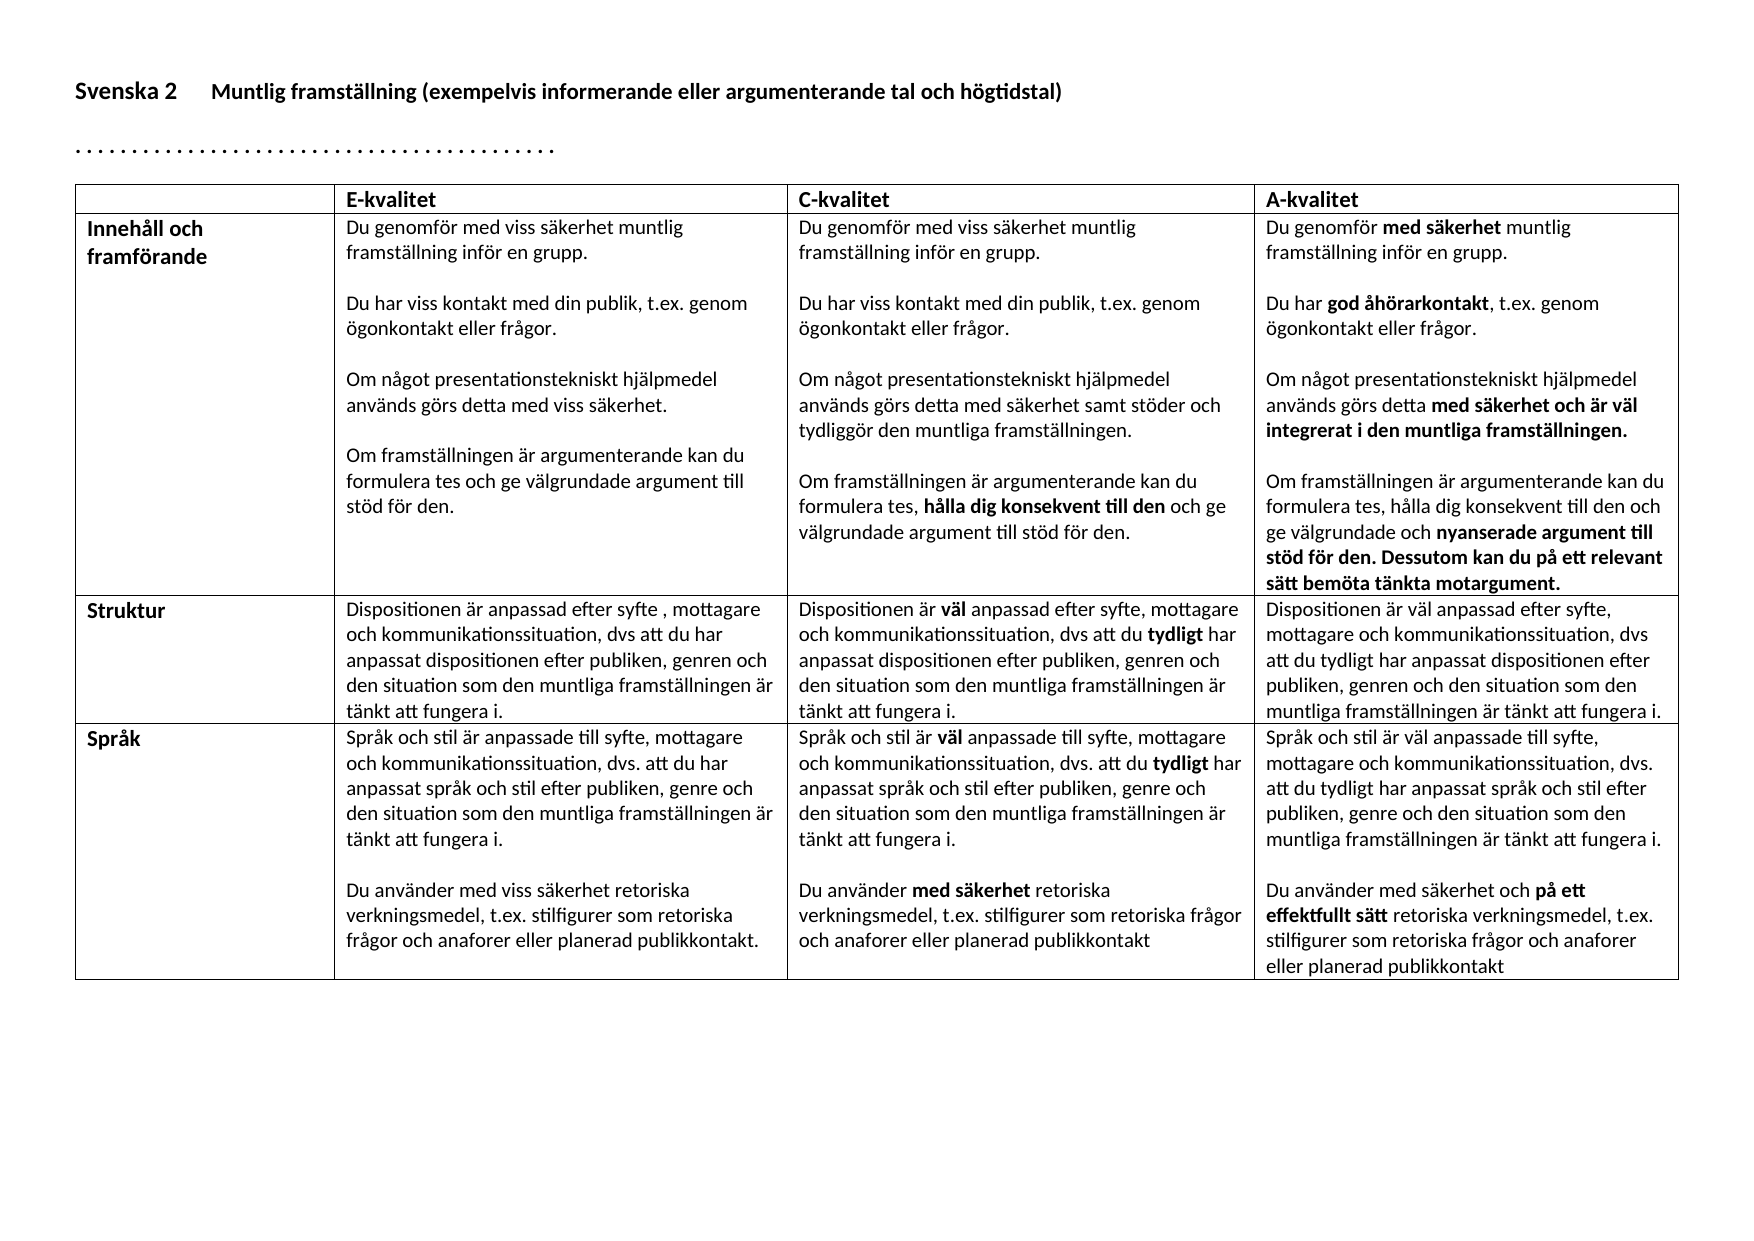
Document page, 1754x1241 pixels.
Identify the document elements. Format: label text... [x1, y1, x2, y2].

table_cell Du genomför med viss säkerhet muntlig framställning inför en grupp. Du har viss kontakt med din publik, t.ex. genom ögonkontakt eller frågor. Om något presentationstekniskt hjälpmedel används görs detta med viss säkerhet. Om framställningen är argumenterande kan du formulera tes och ge välgrundade argument till stöd för den. [335, 214, 787, 595]
table_cell Struktur [76, 596, 334, 723]
table_cell Språk och stil är väl anpassade till syfte, mottagare och kommunikationssituation, dvs. att du tydligt har anpassat språk och stil efter publiken, genre och den situation som den muntliga framställningen är tänkt att fungera i. Du använder med säkerhet och på ett effektfullt sätt retoriska verkningsmedel, t.ex. stilfigurer som retoriska frågor och anaforer eller planerad publikkontakt [1255, 724, 1678, 978]
table_cell Innehåll och framförande [76, 214, 334, 595]
table_cell Språk [76, 724, 334, 978]
table_cell Dispositionen är väl anpassad efter syfte, mottagare och kommunikationssituation, dvs att du tydligt har anpassat dispositionen efter publiken, genren och den situation som den muntliga framställningen är tänkt att fungera i. [788, 596, 1254, 723]
table_cell Språk och stil är väl anpassade till syfte, mottagare och kommunikationssituation, dvs. att du tydligt har anpassat språk och stil efter publiken, genre och den situation som den muntliga framställningen är tänkt att fungera i. Du använder med säkerhet retoriska verkningsmedel, t.ex. stilfigurer som retoriska frågor och anaforer eller planerad publikkontakt [788, 724, 1254, 978]
table_cell Språk och stil är anpassade till syfte, mottagare och kommunikationssituation, dvs. att du har anpassat språk och stil efter publiken, genre och den situation som den muntliga framställningen är tänkt att fungera i. Du använder med viss säkerhet retoriska verkningsmedel, t.ex. stilfigurer som retoriska frågor och anaforer eller planerad publikkontakt. [335, 724, 787, 978]
table_header E-kvalitet [335, 185, 787, 213]
table_cell Du genomför med viss säkerhet muntlig framställning inför en grupp. Du har viss kontakt med din publik, t.ex. genom ögonkontakt eller frågor. Om något presentationstekniskt hjälpmedel används görs detta med säkerhet samt stöder och tydliggör den muntliga framställningen. Om framställningen är argumenterande kan du formulera tes, hålla dig konsekvent till den och ge välgrundade argument till stöd för den. [788, 214, 1254, 595]
table_cell Dispositionen är väl anpassad efter syfte, mottagare och kommunikationssituation, dvs att du tydligt har anpassat dispositionen efter publiken, genren och den situation som den muntliga framställningen är tänkt att fungera i. [1255, 596, 1678, 723]
table_header A-kvalitet [1255, 185, 1678, 213]
table_cell Dispositionen är anpassad efter syfte , mottagare och kommunikationssituation, dvs att du har anpassat dispositionen efter publiken, genren och den situation som den muntliga framställningen är tänkt att fungera i. [335, 596, 787, 723]
table_header [76, 185, 334, 213]
table_cell Du genomför med säkerhet muntlig framställning inför en grupp. Du har god åhörarkontakt, t.ex. genom ögonkontakt eller frågor. Om något presentationstekniskt hjälpmedel används görs detta med säkerhet och är väl integrerat i den muntliga framställningen. Om framställningen är argumenterande kan du formulera tes, hålla dig konsekvent till den och ge välgrundade och nyanserade argument till stöd för den. Dessutom kan du på ett relevant sätt bemöta tänkta motargument. [1255, 214, 1678, 595]
text Svenska 2 Muntlig framställning (exempelvis informerande eller argumenterande tal och högtidstal) [75, 75, 1679, 106]
text . . . . . . . . . . . . . . . . . . . . . . . . . . . . . . . . . . . . . . . . . . . [75, 131, 1679, 159]
table_header C-kvalitet [788, 185, 1254, 213]
